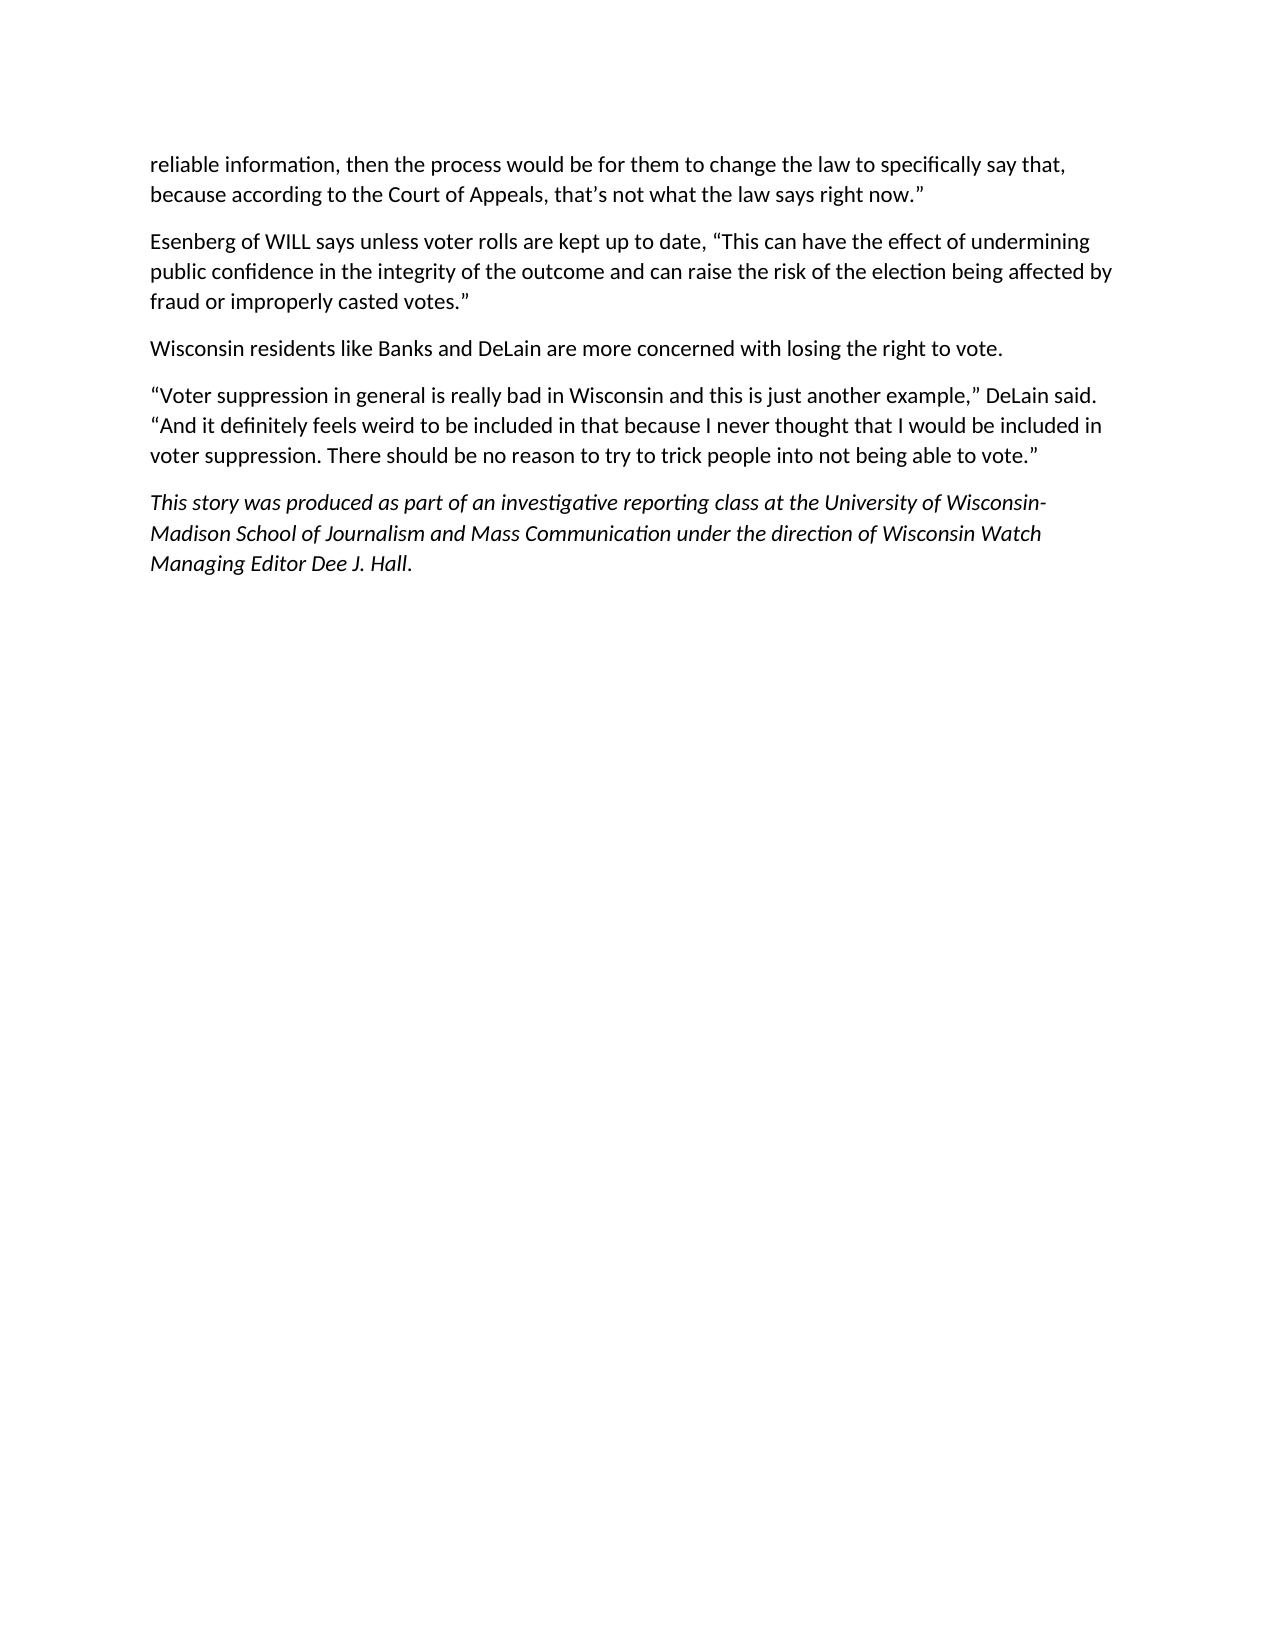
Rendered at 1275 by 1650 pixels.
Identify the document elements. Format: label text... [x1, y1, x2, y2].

text “Voter suppression in general is really bad in Wisconsin and this is just another example,” DeLain said. “And it definitely feels weird to be included in that because I never thought that I would be included in voter suppression. There should be no reason to try to trick people into not being able to vote.” [150, 381, 1125, 470]
text This story was produced as part of an investigative reporting class at the University of Wisconsin-Madison School of Journalism and Mass Communication under the direction of Wisconsin Watch Managing Editor Dee J. Hall. [150, 488, 1125, 577]
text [150, 150, 1125, 208]
text Esenberg of WILL says unless voter rolls are kept up to date, “This can have the effect of undermining public confidence in the integrity of the outcome and can raise the risk of the election being affected by fraud or improperly casted votes.” [150, 227, 1125, 316]
text Wisconsin residents like Banks and DeLain are more concerned with losing the right to vote. [150, 334, 1125, 362]
